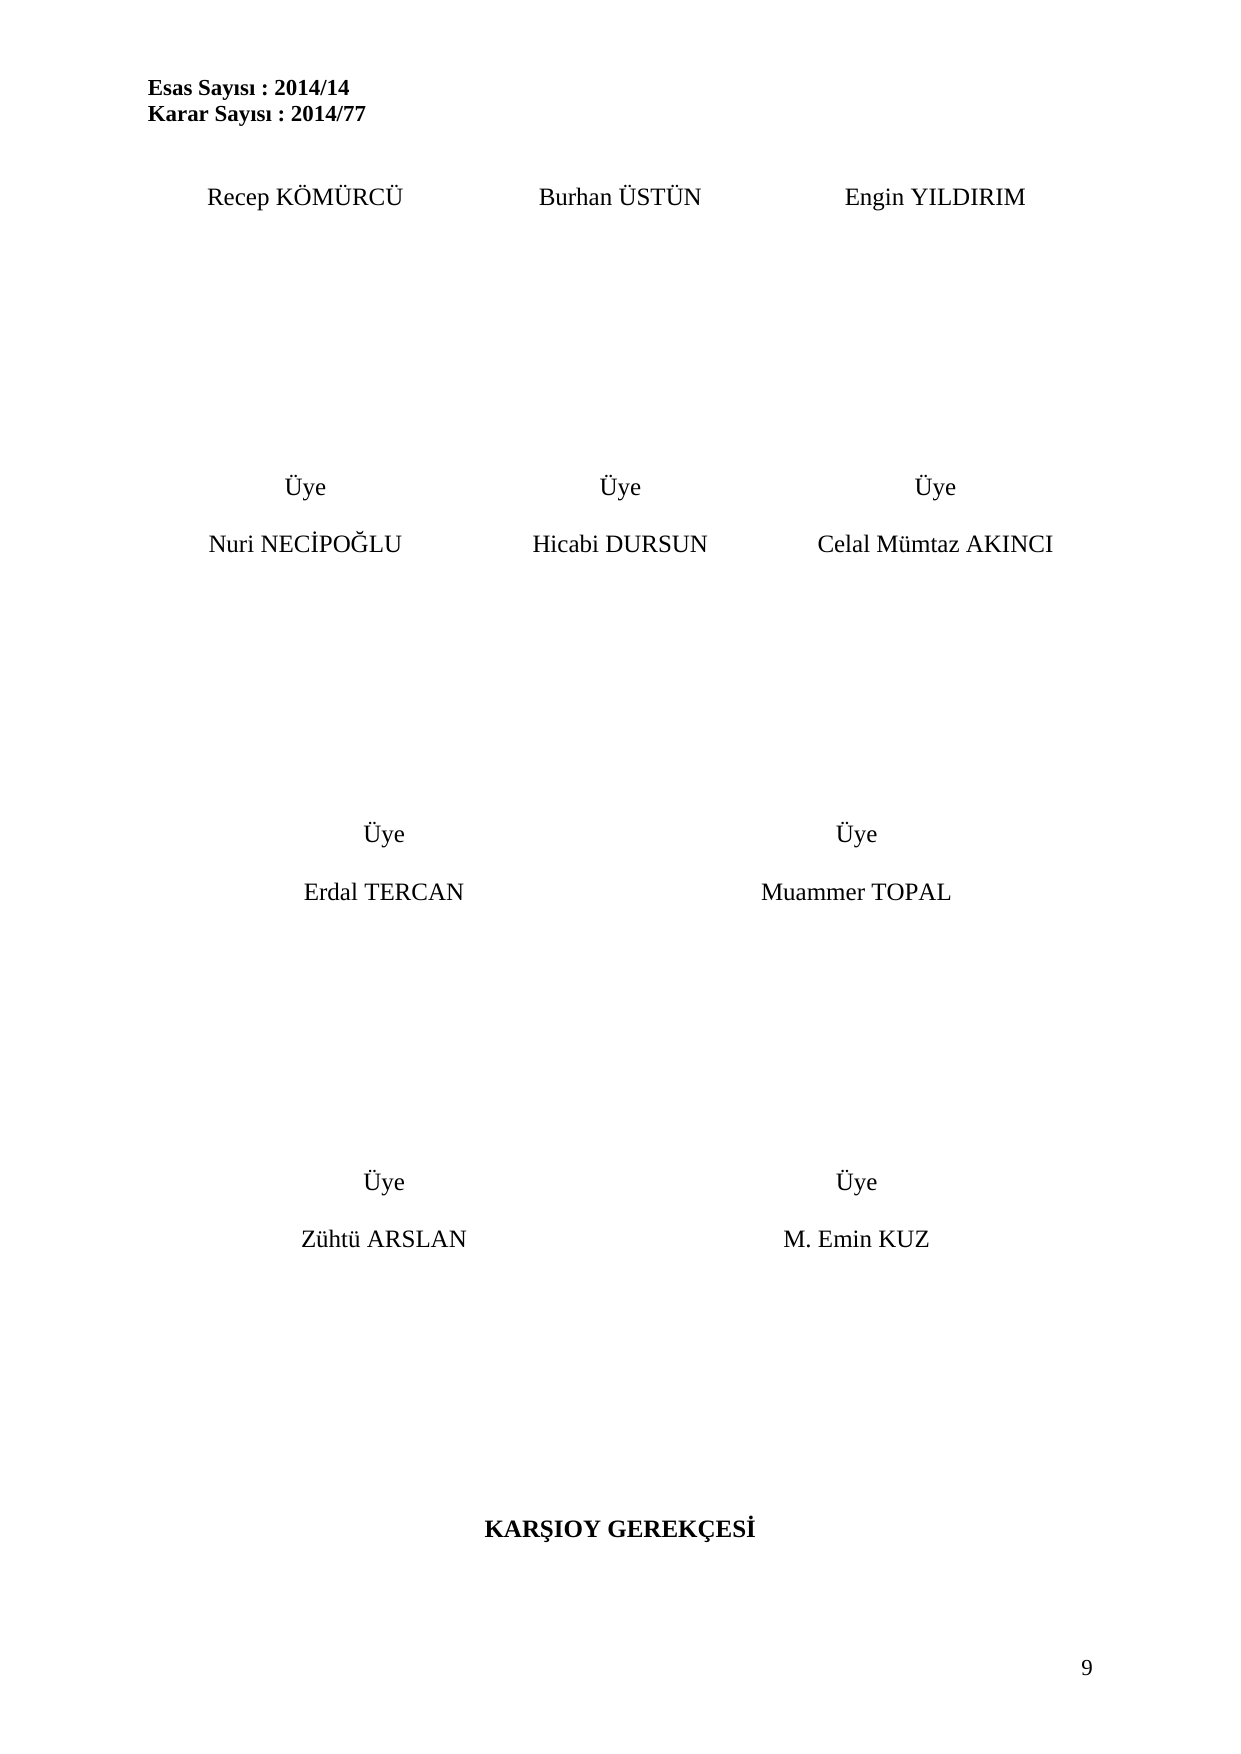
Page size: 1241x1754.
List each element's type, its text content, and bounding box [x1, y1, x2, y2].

table_header Üye Celal Mümtaz AKINCI [778, 472, 1093, 558]
table_header Üye Muammer TOPAL [620, 819, 1093, 906]
table_header Üye Zühtü ARSLAN [148, 1167, 620, 1253]
table_header Üye Hicabi DURSUN [463, 472, 778, 558]
table_header Üye Engin YILDIRIM [778, 153, 1093, 211]
text KARŞIOY GEREKÇESİ [148, 1514, 1093, 1543]
table_header Üye Recep KÖMÜRCÜ [148, 153, 463, 211]
table_header Üye M. Emin KUZ [620, 1167, 1093, 1253]
table_header Üye Nuri NECİPOĞLU [148, 472, 463, 558]
table_header Üye Burhan ÜSTÜN [463, 153, 778, 211]
table_header Üye Erdal TERCAN [148, 819, 620, 906]
